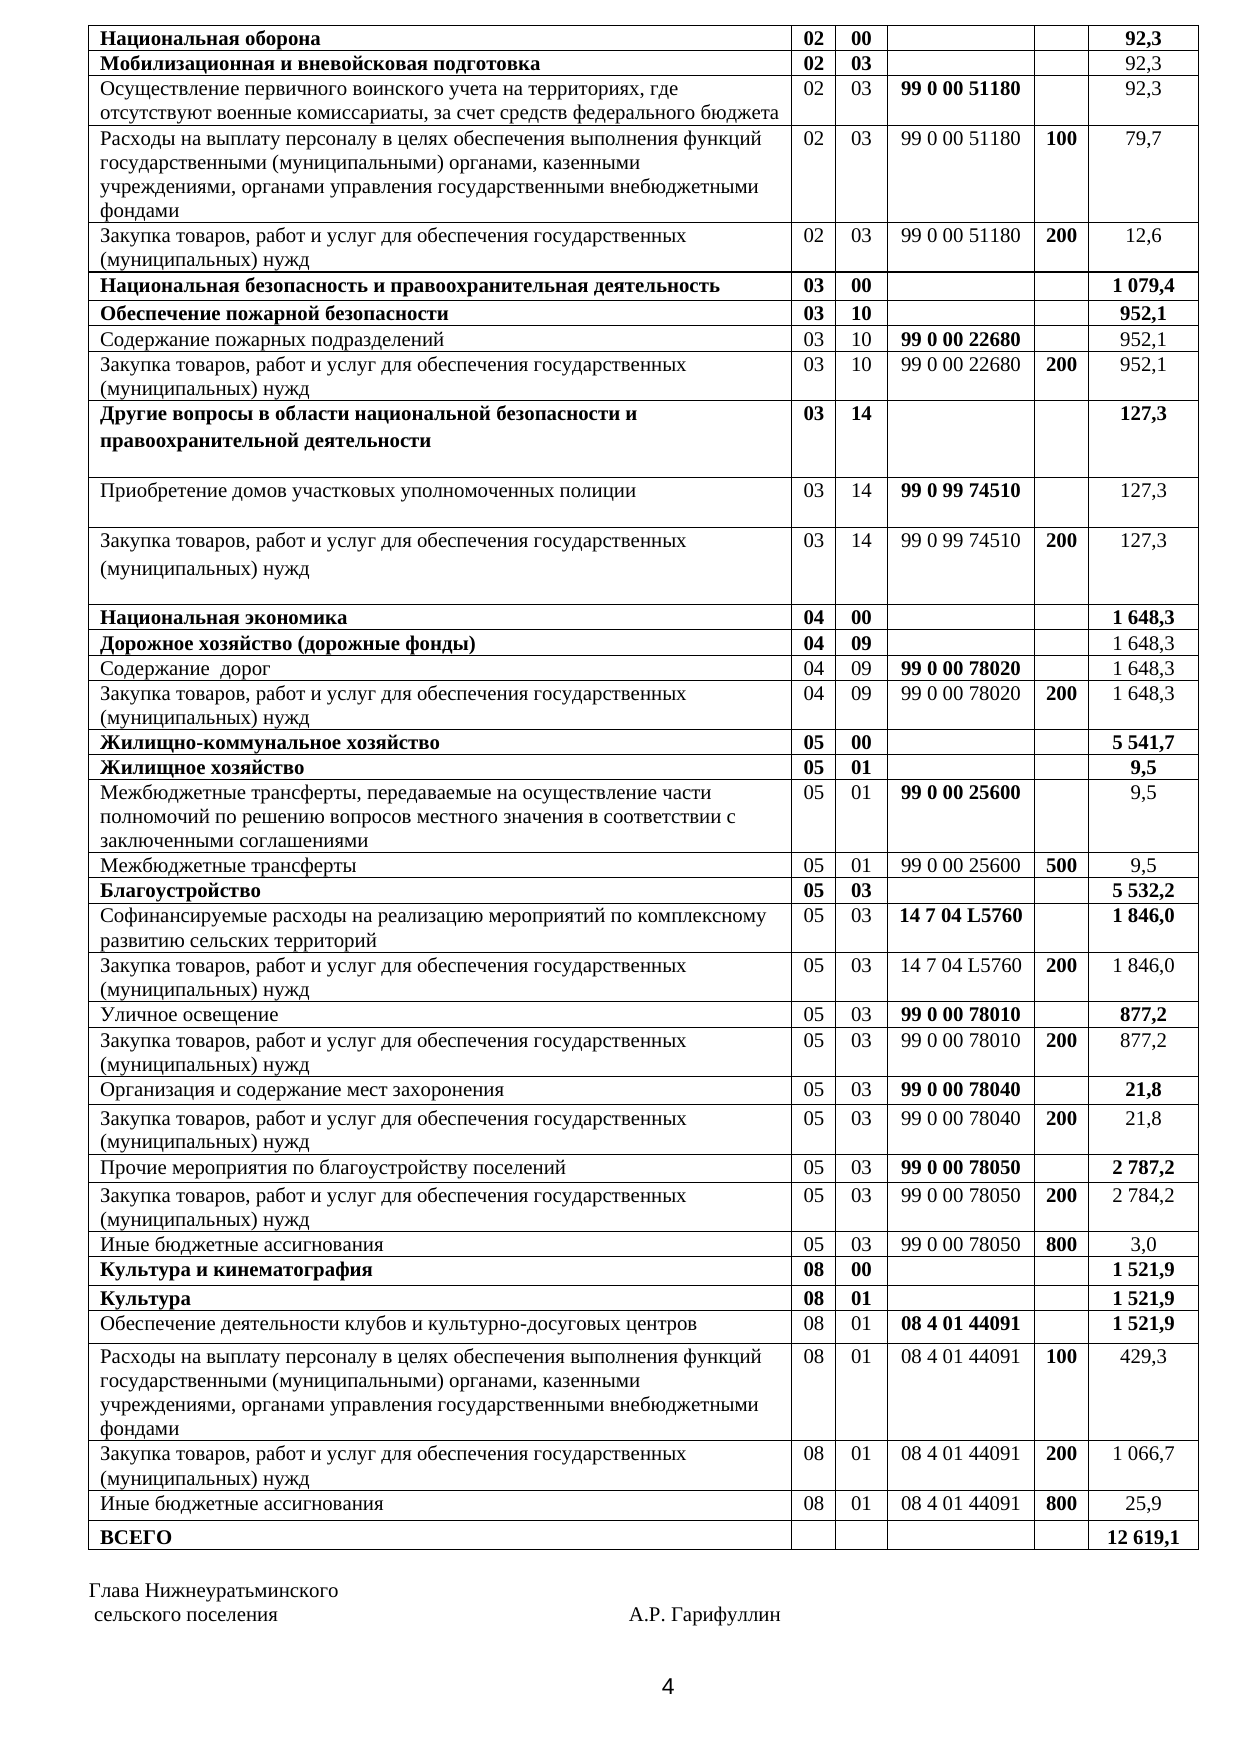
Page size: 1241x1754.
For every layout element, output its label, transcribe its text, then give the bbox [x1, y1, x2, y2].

table_cell [1035, 730, 1088, 754]
table_cell [888, 1521, 1034, 1549]
table_cell [1035, 273, 1088, 300]
table_cell Закупка товаров, работ и услуг для обеспечения государственных (муниципальных) нужд [89, 681, 791, 729]
table_cell Прочие мероприятия по благоустройству поселений [89, 1155, 791, 1182]
table_cell 08 [792, 1441, 835, 1489]
table_cell Иные бюджетные ассигнования [89, 1491, 791, 1520]
table_cell 08 [792, 1491, 835, 1520]
table_cell 99 0 00 22680 [888, 352, 1034, 400]
table_cell 00 [836, 26, 887, 50]
table_cell 127,3 [1089, 401, 1198, 477]
table_cell 99 0 00 78020 [888, 656, 1034, 679]
table_cell 01 [836, 853, 887, 877]
table_cell 99 0 00 78040 [888, 1105, 1034, 1153]
table_cell 03 [792, 401, 835, 477]
table_cell 877,2 [1089, 1002, 1198, 1027]
table_cell 9,5 [1089, 780, 1198, 852]
table_cell Культура [89, 1286, 791, 1310]
table_cell Осуществление первичного воинского учета на территориях, где отсутствуют военные комиссариаты, за счет средств федерального бюджета [89, 76, 791, 125]
table_cell Содержание пожарных подразделений [89, 326, 791, 351]
table_cell 1 648,3 [1089, 656, 1198, 679]
table_cell 21,8 [1089, 1105, 1198, 1153]
table_cell [1035, 755, 1088, 779]
table_cell 05 [792, 780, 835, 852]
table_cell [888, 1257, 1034, 1285]
table_cell 03 [836, 51, 887, 75]
table_cell [1035, 1521, 1088, 1549]
table_cell 03 [836, 223, 887, 271]
table_cell [836, 1521, 887, 1549]
table_cell 01 [836, 755, 887, 779]
table_cell 03 [836, 76, 887, 125]
table_cell [1035, 1257, 1088, 1285]
table_cell 08 4 01 44091 [888, 1441, 1034, 1489]
table_cell 92,3 [1089, 51, 1198, 75]
table_cell 03 [836, 1183, 887, 1231]
table_cell 03 [836, 1077, 887, 1104]
table_cell 99 0 00 78040 [888, 1077, 1034, 1104]
table_cell [888, 630, 1034, 654]
table_cell 04 [792, 605, 835, 629]
table_cell 03 [836, 1002, 887, 1027]
table_cell 05 [792, 1183, 835, 1231]
table_cell 03 [836, 1155, 887, 1182]
table_cell [1035, 780, 1088, 852]
table_cell 1 521,9 [1089, 1286, 1198, 1310]
table_cell 03 [836, 1105, 887, 1153]
table_cell 429,3 [1089, 1344, 1198, 1440]
table_cell 09 [836, 630, 887, 654]
table_cell 00 [836, 730, 887, 754]
table_cell 08 [792, 1311, 835, 1343]
table_cell 5 541,7 [1089, 730, 1198, 754]
table_cell 03 [792, 528, 835, 604]
table_cell [888, 878, 1034, 902]
table_cell 200 [1035, 953, 1088, 1001]
table_cell [888, 1286, 1034, 1310]
table_cell Закупка товаров, работ и услуг для обеспечения государственных (муниципальных) нужд [89, 1183, 791, 1231]
table_cell [888, 755, 1034, 779]
table_cell [888, 273, 1034, 300]
table_cell [1035, 401, 1088, 477]
table_cell [888, 51, 1034, 75]
table_cell Закупка товаров, работ и услуг для обеспечения государственных (муниципальных) нужд [89, 352, 791, 400]
table_cell [792, 1521, 835, 1549]
table_cell 99 0 00 51180 [888, 126, 1034, 222]
table_cell [888, 301, 1034, 325]
table_cell 10 [836, 326, 887, 351]
table_cell 02 [792, 223, 835, 271]
table_cell 09 [836, 656, 887, 679]
table_cell 92,3 [1089, 76, 1198, 125]
table_cell 05 [792, 1028, 835, 1076]
table_cell 05 [792, 1105, 835, 1153]
table_cell 9,5 [1089, 755, 1198, 779]
table_cell [1035, 76, 1088, 125]
table_cell 800 [1035, 1232, 1088, 1256]
table_cell 05 [792, 853, 835, 877]
table_cell 1 521,9 [1089, 1257, 1198, 1285]
table_cell [1035, 1077, 1088, 1104]
table_cell 03 [792, 273, 835, 300]
table_cell Благоустройство [89, 878, 791, 902]
table_cell 10 [836, 301, 887, 325]
table_cell 04 [792, 681, 835, 729]
table_cell 1 846,0 [1089, 953, 1198, 1001]
table_cell 99 0 99 74510 [888, 478, 1034, 527]
table_cell 01 [836, 780, 887, 852]
table_cell 1 521,9 [1089, 1311, 1198, 1343]
table_cell 2 787,2 [1089, 1155, 1198, 1182]
table_cell 100 [1035, 126, 1088, 222]
table_cell 08 [792, 1344, 835, 1440]
table_cell Жилищное хозяйство [89, 755, 791, 779]
table_cell 99 0 00 78050 [888, 1155, 1034, 1182]
table_cell 5 532,2 [1089, 878, 1198, 902]
table_cell 03 [836, 878, 887, 902]
table_cell [1035, 605, 1088, 629]
table_cell 08 4 01 44091 [888, 1491, 1034, 1520]
table_cell 04 [792, 656, 835, 679]
table_cell Содержание дорог [89, 656, 791, 679]
table_cell 99 0 00 51180 [888, 223, 1034, 271]
table_cell 02 [792, 51, 835, 75]
table_cell 1 648,3 [1089, 681, 1198, 729]
text Глава Нижнеуратьминского [89, 1578, 1233, 1602]
table_cell 99 0 00 78010 [888, 1002, 1034, 1027]
table_cell 1 846,0 [1089, 904, 1198, 952]
table_cell 99 0 00 78050 [888, 1232, 1034, 1256]
table_cell 09 [836, 681, 887, 729]
table_cell [888, 26, 1034, 50]
table_cell Закупка товаров, работ и услуг для обеспечения государственных (муниципальных) нужд [89, 953, 791, 1001]
table_cell 05 [792, 755, 835, 779]
table_cell Закупка товаров, работ и услуг для обеспечения государственных (муниципальных) нужд [89, 223, 791, 271]
table_cell Жилищно-коммунальное хозяйство [89, 730, 791, 754]
table_cell 9,5 [1089, 853, 1198, 877]
table_cell Национальная экономика [89, 605, 791, 629]
table_cell 01 [836, 1286, 887, 1310]
table_cell 08 4 01 44091 [888, 1344, 1034, 1440]
table_cell 3,0 [1089, 1232, 1198, 1256]
table_cell 21,8 [1089, 1077, 1198, 1104]
table_cell 14 [836, 478, 887, 527]
table_cell 03 [792, 301, 835, 325]
table_cell 99 0 00 78020 [888, 681, 1034, 729]
table_cell ВСЕГО [89, 1521, 791, 1549]
table_cell 08 [792, 1257, 835, 1285]
table_cell 05 [792, 878, 835, 902]
table_cell Закупка товаров, работ и услуг для обеспечения государственных (муниципальных) нужд [89, 528, 791, 604]
table_cell 03 [836, 1232, 887, 1256]
table_cell 08 4 01 44091 [888, 1311, 1034, 1343]
table_cell 08 [792, 1286, 835, 1310]
table_cell Национальная безопасность и правоохранительная деятельность [89, 273, 791, 300]
table_cell [1035, 1155, 1088, 1182]
table_cell [888, 730, 1034, 754]
table_cell 03 [836, 953, 887, 1001]
table_cell 12,6 [1089, 223, 1198, 271]
table_cell 99 0 00 22680 [888, 326, 1034, 351]
table_cell 200 [1035, 1441, 1088, 1489]
table_cell 952,1 [1089, 301, 1198, 325]
table_cell 03 [836, 126, 887, 222]
table_cell [1035, 1286, 1088, 1310]
table_cell Другие вопросы в области национальной безопасности и правоохранительной деятельности [89, 401, 791, 477]
table_cell 00 [836, 605, 887, 629]
table_cell Приобретение домов участковых уполномоченных полиции [89, 478, 791, 527]
table_cell [1035, 904, 1088, 952]
table_cell Мобилизационная и вневойсковая подготовка [89, 51, 791, 75]
table_cell 04 [792, 630, 835, 654]
table_cell 14 [836, 401, 887, 477]
table_cell [1035, 656, 1088, 679]
table_cell 99 0 00 78050 [888, 1183, 1034, 1231]
table_cell 877,2 [1089, 1028, 1198, 1076]
table_cell [1035, 26, 1088, 50]
table_cell 05 [792, 1077, 835, 1104]
table_cell 05 [792, 1002, 835, 1027]
table_cell 500 [1035, 853, 1088, 877]
table_cell 02 [792, 126, 835, 222]
table_cell 03 [836, 904, 887, 952]
table_cell 952,1 [1089, 352, 1198, 400]
table_cell 03 [836, 1028, 887, 1076]
table_cell 01 [836, 1491, 887, 1520]
table_cell Межбюджетные трансферты, передаваемые на осуществление части полномочий по решению вопросов местного значения в соответствии с заключенными соглашениями [89, 780, 791, 852]
table_cell 200 [1035, 681, 1088, 729]
table_cell 952,1 [1089, 326, 1198, 351]
table_cell 02 [792, 76, 835, 125]
table_cell Организация и содержание мест захоронения [89, 1077, 791, 1104]
table_cell 05 [792, 730, 835, 754]
table_cell 200 [1035, 352, 1088, 400]
table_cell 99 0 00 51180 [888, 76, 1034, 125]
table_cell 800 [1035, 1491, 1088, 1520]
table_cell 12 619,1 [1089, 1521, 1198, 1549]
table_cell [1035, 301, 1088, 325]
table_cell 10 [836, 352, 887, 400]
table_cell Обеспечение деятельности клубов и культурно-досуговых центров [89, 1311, 791, 1343]
table_cell 99 0 00 78010 [888, 1028, 1034, 1076]
table_cell 200 [1035, 223, 1088, 271]
table_cell 03 [792, 326, 835, 351]
table_cell [1035, 326, 1088, 351]
table_cell Закупка товаров, работ и услуг для обеспечения государственных (муниципальных) нужд [89, 1028, 791, 1076]
table_cell [1035, 878, 1088, 902]
table_cell Уличное освещение [89, 1002, 791, 1027]
table_cell Закупка товаров, работ и услуг для обеспечения государственных (муниципальных) нужд [89, 1105, 791, 1153]
table_cell 2 784,2 [1089, 1183, 1198, 1231]
table_cell 02 [792, 26, 835, 50]
table_cell 200 [1035, 1028, 1088, 1076]
table_cell 99 0 00 25600 [888, 780, 1034, 852]
table_cell Иные бюджетные ассигнования [89, 1232, 791, 1256]
table_cell [1035, 1002, 1088, 1027]
table_cell 05 [792, 953, 835, 1001]
table_cell [888, 401, 1034, 477]
table_cell 14 7 04 L5760 [888, 904, 1034, 952]
table_cell [1035, 478, 1088, 527]
table_cell 100 [1035, 1344, 1088, 1440]
table_cell 200 [1035, 1183, 1088, 1231]
table_cell 1 079,4 [1089, 273, 1198, 300]
text сельского поселения А.Р. Гарифуллин [89, 1602, 1233, 1626]
table_cell [1035, 630, 1088, 654]
table_cell 25,9 [1089, 1491, 1198, 1520]
table_cell [1035, 1311, 1088, 1343]
table_cell 05 [792, 904, 835, 952]
table_cell 01 [836, 1311, 887, 1343]
table_cell 200 [1035, 1105, 1088, 1153]
table_cell 01 [836, 1441, 887, 1489]
table_cell 1 066,7 [1089, 1441, 1198, 1489]
table_cell Национальная оборона [89, 26, 791, 50]
table_cell 03 [792, 352, 835, 400]
table_cell 00 [836, 1257, 887, 1285]
table_cell 127,3 [1089, 478, 1198, 527]
table_cell 99 0 99 74510 [888, 528, 1034, 604]
table_cell 05 [792, 1155, 835, 1182]
table_cell Межбюджетные трансферты [89, 853, 791, 877]
table_cell 79,7 [1089, 126, 1198, 222]
table_cell 92,3 [1089, 26, 1198, 50]
table_cell 01 [836, 1344, 887, 1440]
table_cell [888, 605, 1034, 629]
table_cell 00 [836, 273, 887, 300]
table_cell Культура и кинематография [89, 1257, 791, 1285]
table_cell 1 648,3 [1089, 630, 1198, 654]
table_cell 200 [1035, 528, 1088, 604]
table_cell 99 0 00 25600 [888, 853, 1034, 877]
table_cell 03 [792, 478, 835, 527]
table_cell 1 648,3 [1089, 605, 1198, 629]
table_cell 14 [836, 528, 887, 604]
table_cell 14 7 04 L5760 [888, 953, 1034, 1001]
table_cell Софинансируемые расходы на реализацию мероприятий по комплексному развитию сельских территорий [89, 904, 791, 952]
table_cell [1035, 51, 1088, 75]
table_cell Обеспечение пожарной безопасности [89, 301, 791, 325]
table_cell 05 [792, 1232, 835, 1256]
table_cell 127,3 [1089, 528, 1198, 604]
table_cell Дорожное хозяйство (дорожные фонды) [89, 630, 791, 654]
table_cell Закупка товаров, работ и услуг для обеспечения государственных (муниципальных) нужд [89, 1441, 791, 1489]
